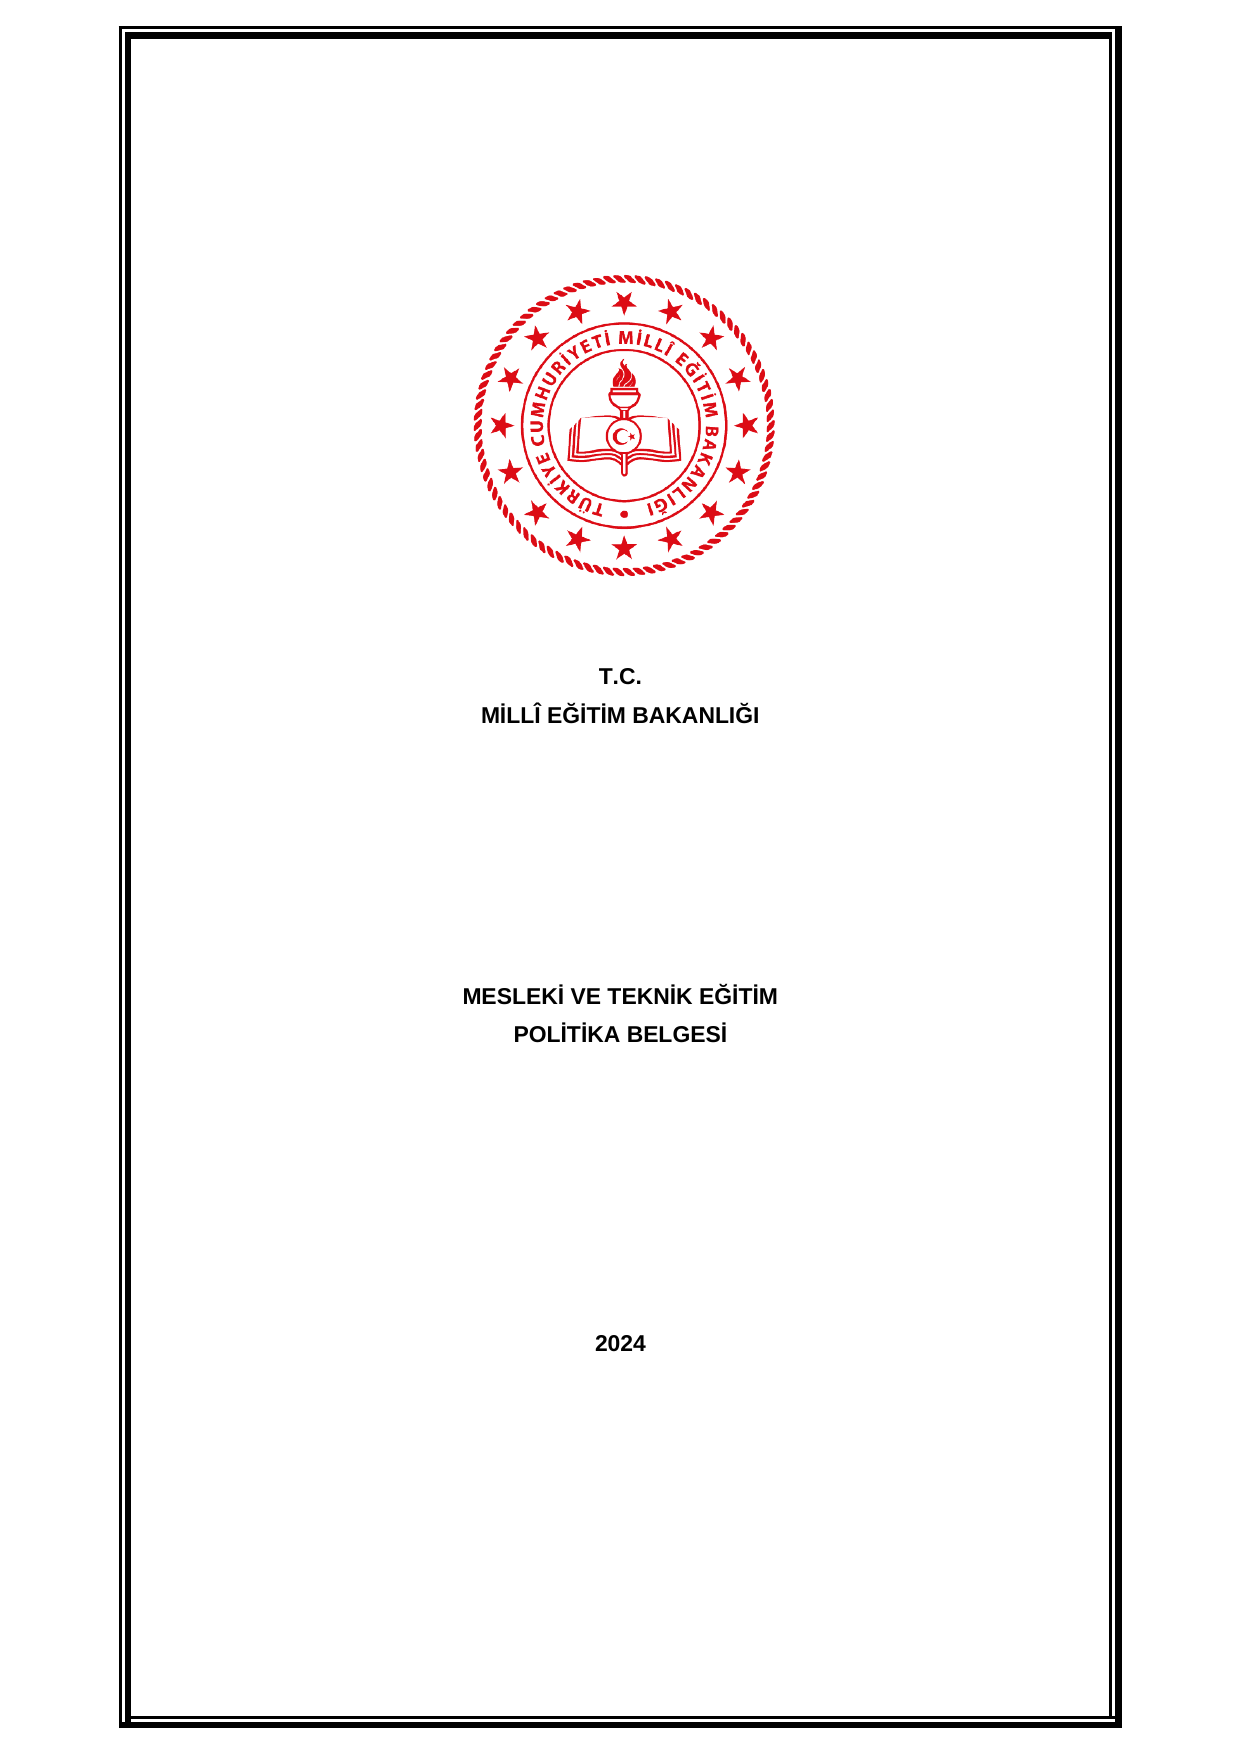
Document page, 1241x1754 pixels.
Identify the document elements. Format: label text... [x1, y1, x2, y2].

text T.C. [148, 663, 1092, 689]
picture [405, 233, 835, 612]
text MİLLÎ EĞİTİM BAKANLIĞI [148, 702, 1092, 728]
text MESLEKİ VE TEKNİK EĞİTİM [148, 983, 1092, 1009]
text 2024 [148, 1330, 1092, 1356]
text POLİTİKA BELGESİ [148, 1021, 1092, 1048]
